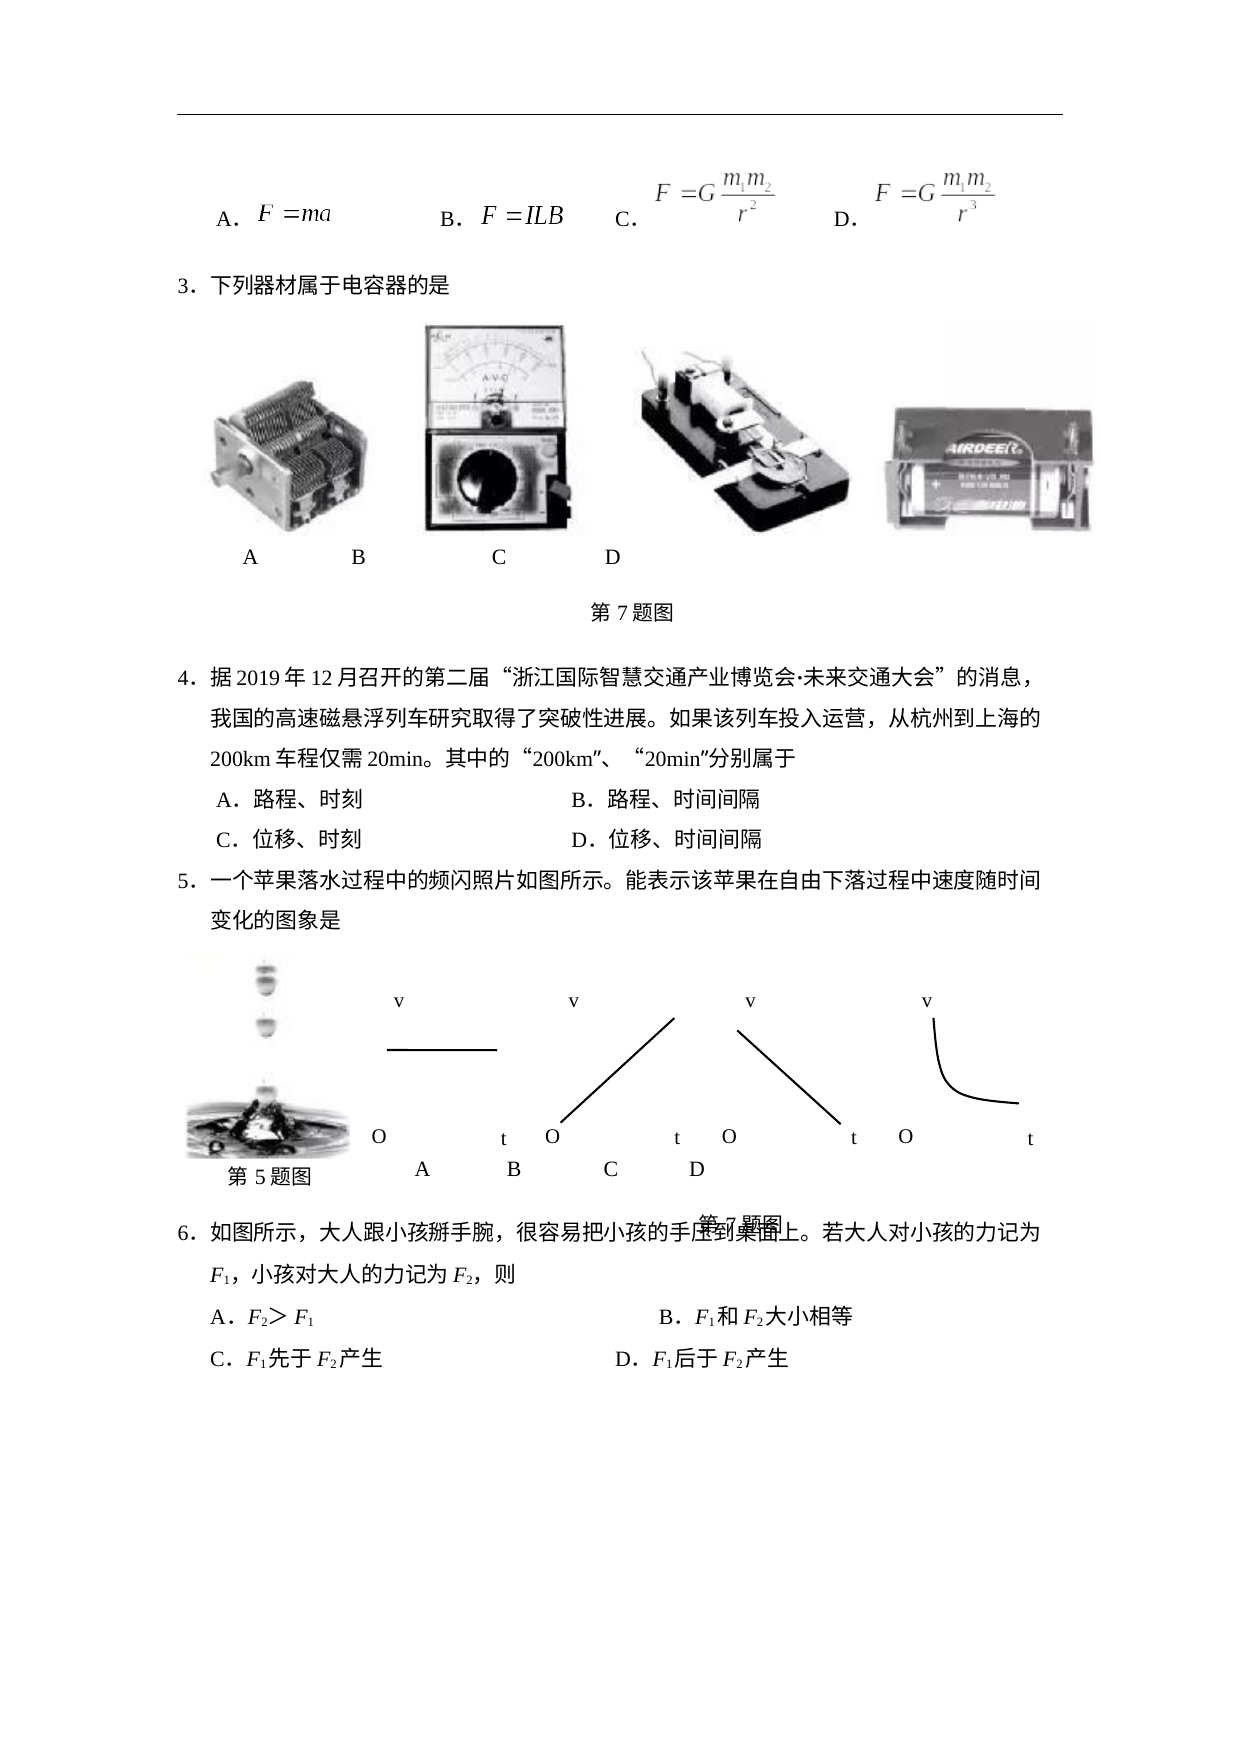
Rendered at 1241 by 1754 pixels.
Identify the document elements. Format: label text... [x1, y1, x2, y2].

text 5．一个苹果落水过程中的频闪照片如图所示。能表示该苹果在自由下落过程中速度随时间变化的图象是 [177, 862, 1063, 935]
text C．F1先于F2产生 D．F1后于F2产生 [177, 1341, 1063, 1373]
text 4．据2019年12月召开的第二届“浙江国际智慧交通产业博览会·未来交通大会”的消息，我国的高速磁悬浮列车研究取得了突破性进展。如果该列车投入运营，从杭州到上海的200km车程仅需20min。其中的“200km”、“20min”分别属于 [177, 424, 1063, 773]
text A． B． C． D． [177, 162, 1063, 259]
text 3．下列器材属于电容器的是 [177, 267, 1063, 300]
picture [204, 321, 1097, 536]
text C．位移、时刻 D．位移、时间间隔 [177, 822, 1063, 854]
text A．F2＞ F1 B．F1和F2大小相等 [177, 1299, 1063, 1331]
picture [184, 953, 353, 1159]
text A．路程、时刻 B．路程、时间间隔 [177, 781, 1063, 814]
text 6．如图所示，大人跟小孩掰手腕，很容易把小孩的手压到桌面上。若大人对小孩的力记为F1，小孩对大人的力记为F2，则 [177, 1214, 1063, 1289]
